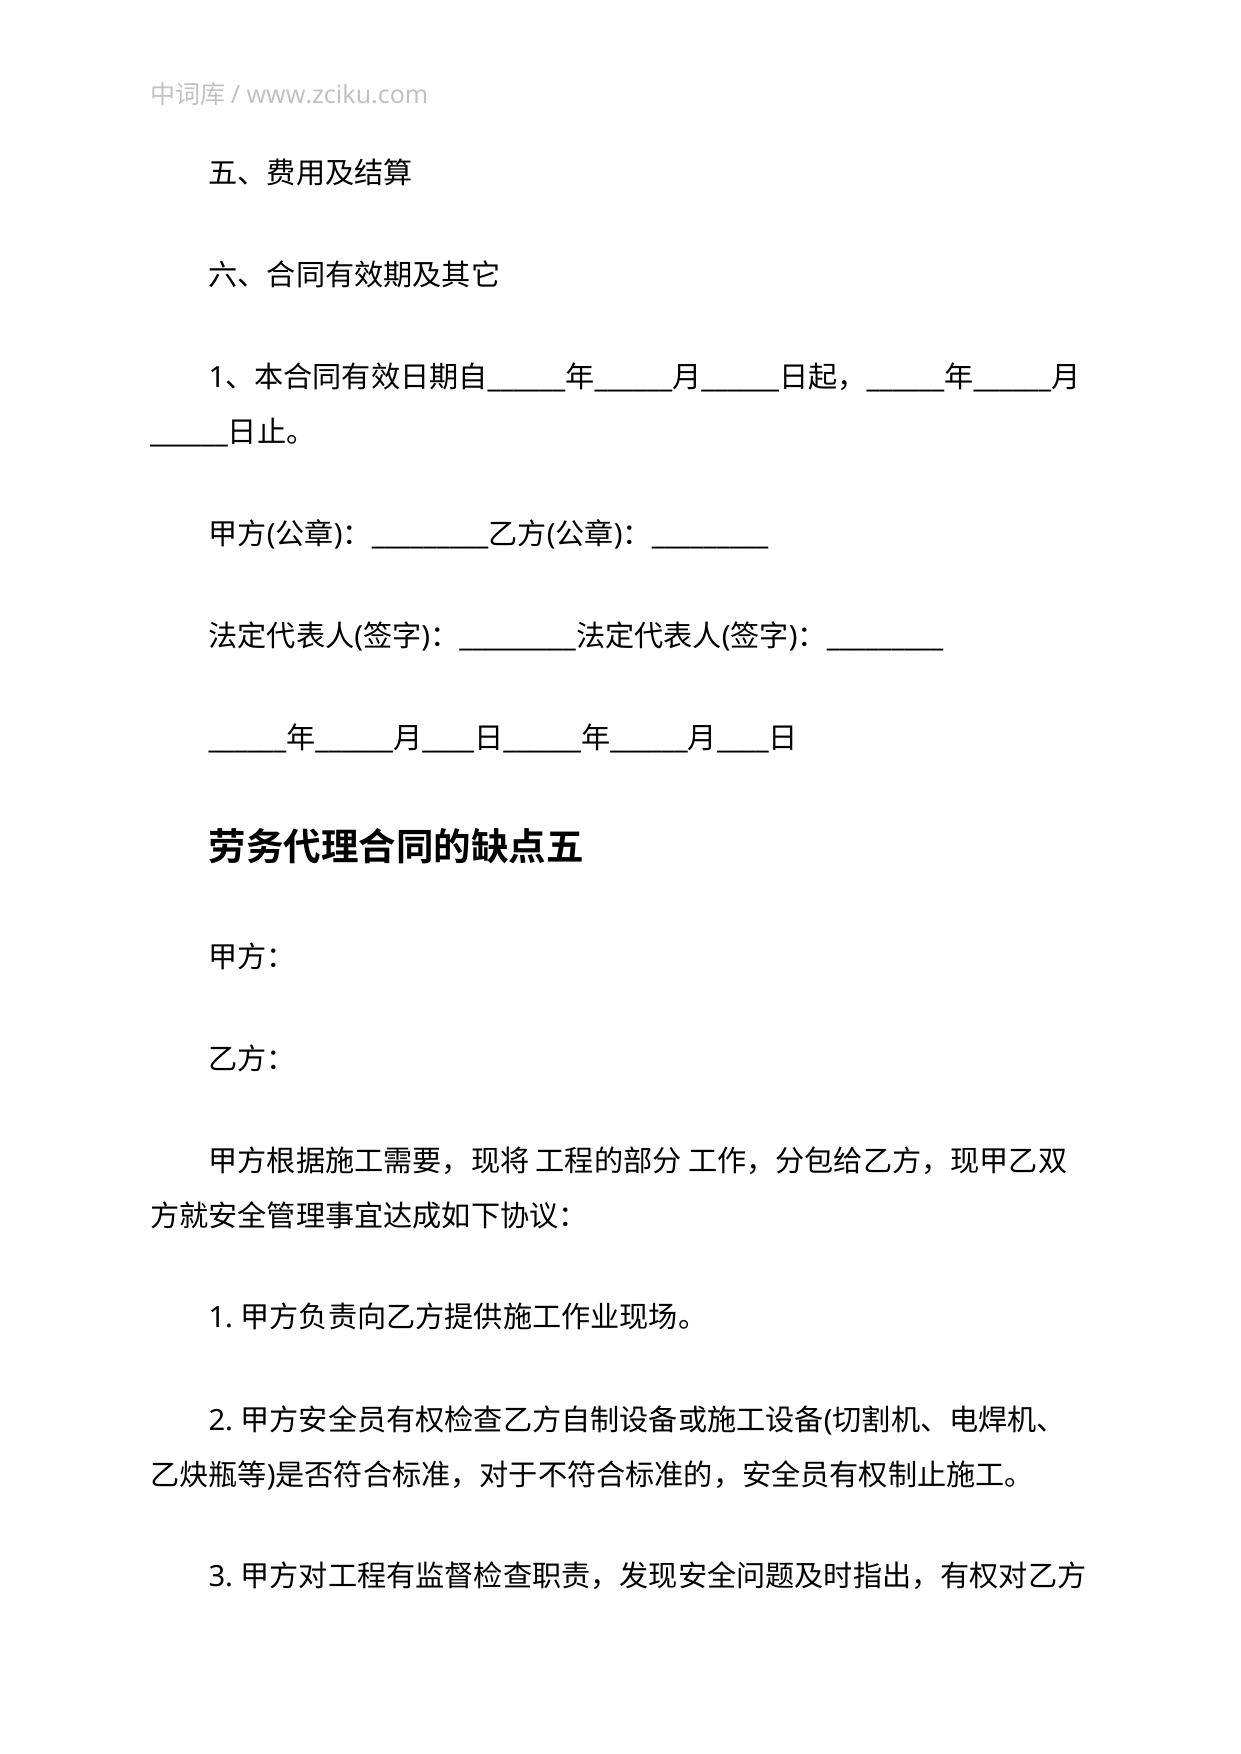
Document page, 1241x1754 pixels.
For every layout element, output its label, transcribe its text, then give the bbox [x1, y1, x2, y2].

text 2. 甲方安全员有权检查乙方自制设备或施工设备(切割机、电焊机、乙炔瓶等)是否符合标准，对于不符合标准的，安全员有权制止施工。 [150, 1396, 1090, 1493]
text 甲方(公章)：_________乙方(公章)：_________ [150, 511, 1090, 553]
text 劳务代理合同的缺点五 [150, 816, 1090, 871]
text ______年______月____日______年______月____日 [150, 714, 1090, 757]
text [150, 1553, 1090, 1595]
text 六、合同有效期及其它 [150, 252, 1090, 294]
text 乙方： [150, 1036, 1090, 1078]
text 法定代表人(签字)：_________法定代表人(签字)：_________ [150, 612, 1090, 655]
text 甲方： [150, 934, 1090, 976]
text 甲方根据施工需要，现将 工程的部分 工作，分包给乙方，现甲乙双方就安全管理事宜达成如下协议： [150, 1137, 1090, 1234]
text 1. 甲方负责向乙方提供施工作业现场。 [150, 1294, 1090, 1336]
text 1、本合同有效日期自______年______月______日起，______年______月______日止。 [150, 353, 1090, 451]
text 五、费用及结算 [150, 150, 1090, 192]
